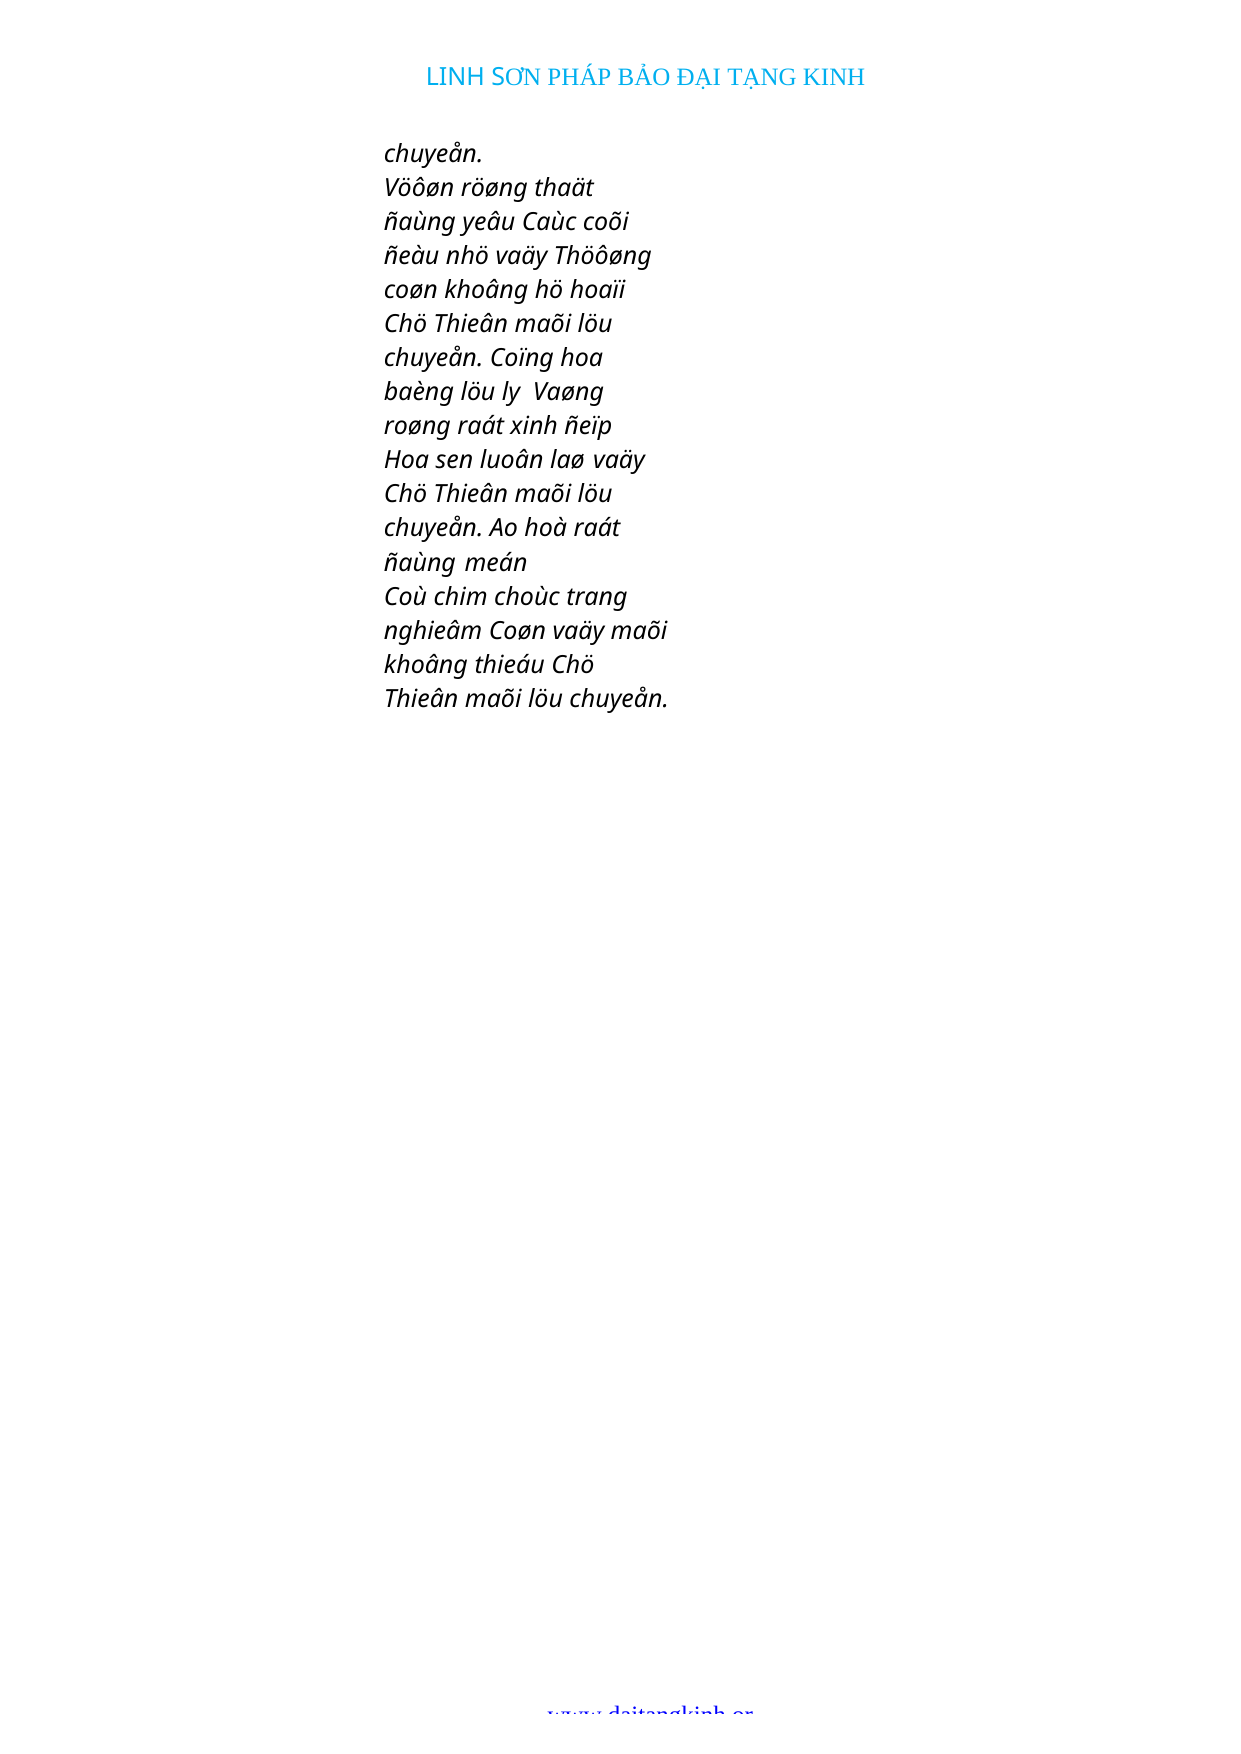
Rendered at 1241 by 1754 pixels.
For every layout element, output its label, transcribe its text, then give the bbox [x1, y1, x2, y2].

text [384, 135, 704, 169]
text Vöôøn röøng thaät ñaùng yeâu Caùc coõi ñeàu nhö vaäy Thöôøng coøn khoâng hö hoaïi Chö Thieân maõi löu chuyeån. Coïng hoa baèng löu ly Vaøng roøng raát xinh ñeïp Hoa sen luoân laø vaäy [384, 169, 661, 476]
text Coù chim choùc trang nghieâm Coøn vaäy maõi khoâng thieáu Chö Thieân maõi löu chuyeån. [384, 578, 673, 714]
text Chö Thieân maõi löu chuyeån. Ao hoà raát ñaùng meán [384, 476, 673, 578]
